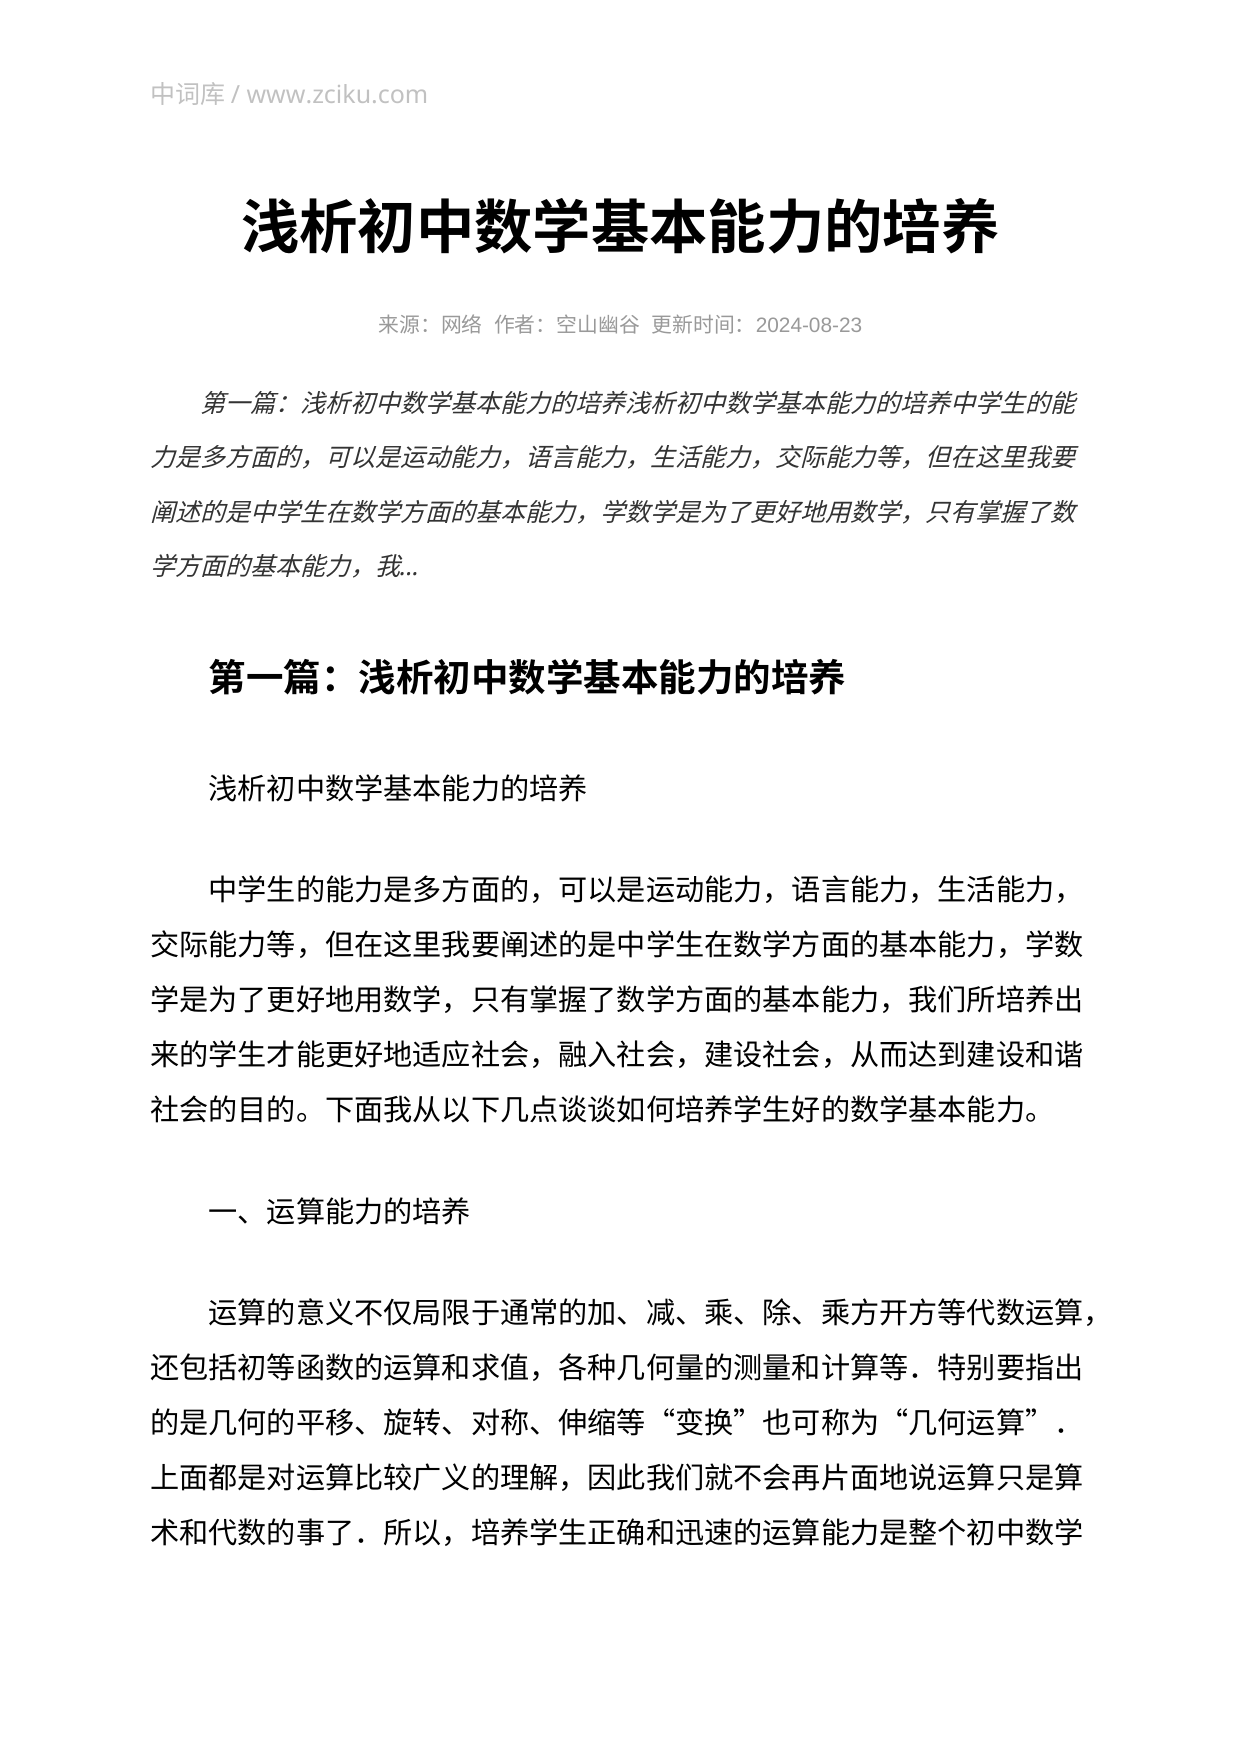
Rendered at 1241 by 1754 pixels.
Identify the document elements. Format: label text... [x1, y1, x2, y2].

text 一、运算能力的培养 [150, 1188, 1090, 1231]
text 第一篇：浅析初中数学基本能力的培养 [150, 648, 1090, 702]
text 浅析初中数学基本能力的培养 [150, 765, 1090, 807]
subtitle 浅析初中数学基本能力的培养 [150, 181, 1090, 266]
text 中学生的能力是多方面的，可以是运动能力，语言能力，生活能力，交际能力等，但在这里我要阐述的是中学生在数学方面的基本能力，学数学是为了更好地用数学，只有掌握了数学方面的基本能力，我们所培养出来的学生才能更好地适应社会，融入社会，建设社会，从而达到建设和谐社会的目的。下面我从以下几点谈谈如何培养学生好的数学基本能力。 [150, 867, 1090, 1129]
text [150, 1290, 1090, 1552]
text 来源：网络 作者：空山幽谷 更新时间：2024-08-23 [150, 313, 1090, 337]
text 第一篇：浅析初中数学基本能力的培养浅析初中数学基本能力的培养中学生的能力是多方面的，可以是运动能力，语言能力，生活能力，交际能力等，但在这里我要阐述的是中学生在数学方面的基本能力，学数学是为了更好地用数学，只有掌握了数学方面的基本能力，我... [150, 383, 1090, 583]
